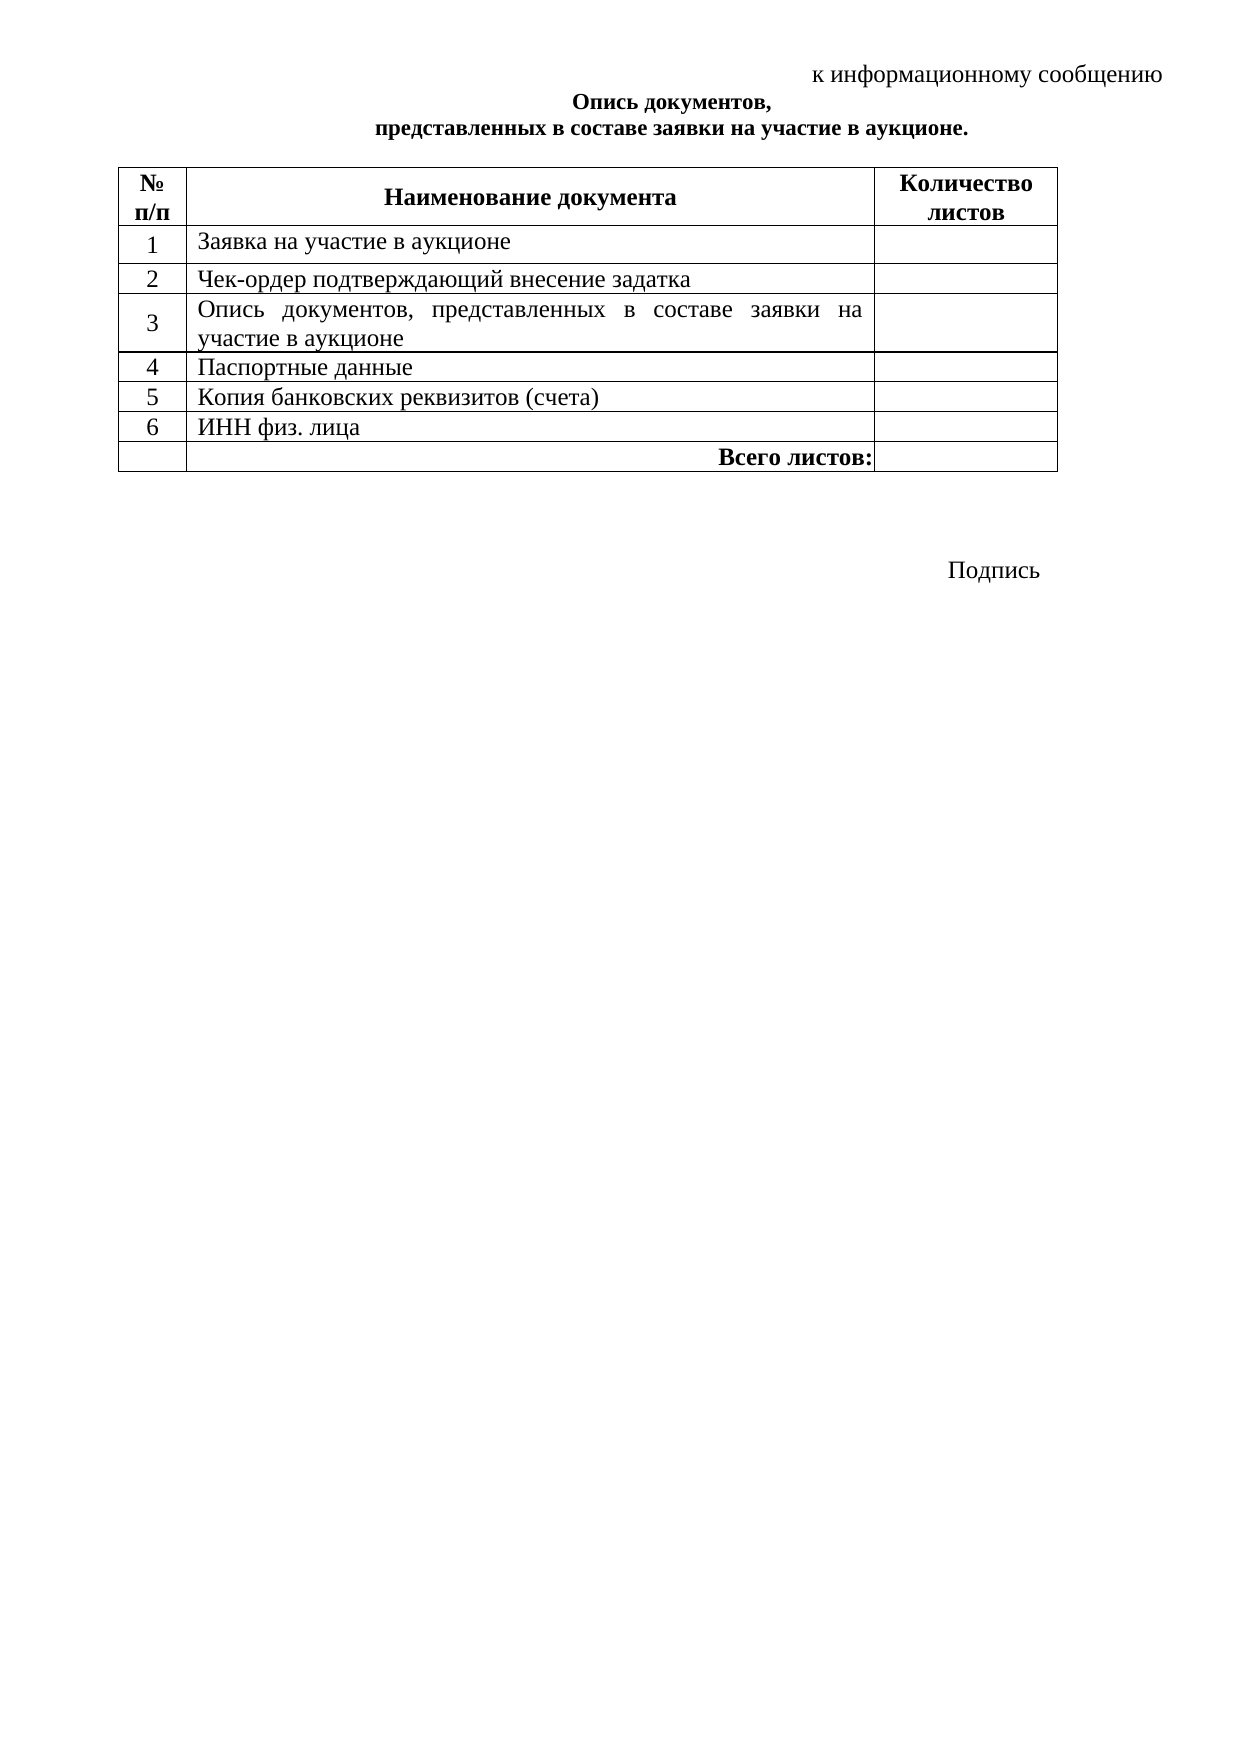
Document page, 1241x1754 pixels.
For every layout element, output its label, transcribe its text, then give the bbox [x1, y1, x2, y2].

table_cell 4 [119, 353, 186, 381]
table_cell Паспортные данные [187, 353, 874, 381]
table_cell 5 [119, 382, 186, 411]
table_cell Всего листов: [187, 442, 874, 471]
table_cell [875, 294, 1057, 351]
table_cell 2 [119, 264, 186, 293]
table_header Наименование документа [187, 168, 874, 225]
text к информационному сообщению [118, 59, 1225, 88]
table_cell Чек-ордер подтверждающий внесение задатка [187, 264, 874, 293]
table_cell [875, 412, 1057, 441]
table_cell [875, 226, 1057, 263]
table_cell Заявка на участие в аукционе [187, 226, 874, 263]
table_cell Копия банковских реквизитов (счета) [187, 382, 874, 411]
table_header Количество листов [875, 168, 1057, 225]
table_cell [119, 442, 186, 471]
table_cell 6 [119, 412, 186, 441]
table_cell ИНН физ. лица [187, 412, 874, 441]
table_cell [875, 264, 1057, 293]
table_header № п/п [119, 168, 186, 225]
text представленных в составе заявки на участие в аукционе. [118, 114, 1225, 141]
table_cell 3 [119, 294, 186, 351]
table_cell [875, 353, 1057, 381]
table_cell Опись документов, представленных в составе заявки на участие в аукционе [187, 294, 874, 351]
text Подпись [118, 556, 1229, 584]
table_cell [875, 382, 1057, 411]
table_cell 1 [119, 226, 186, 263]
table_cell [875, 442, 1057, 471]
text Опись документов, [118, 88, 1225, 114]
